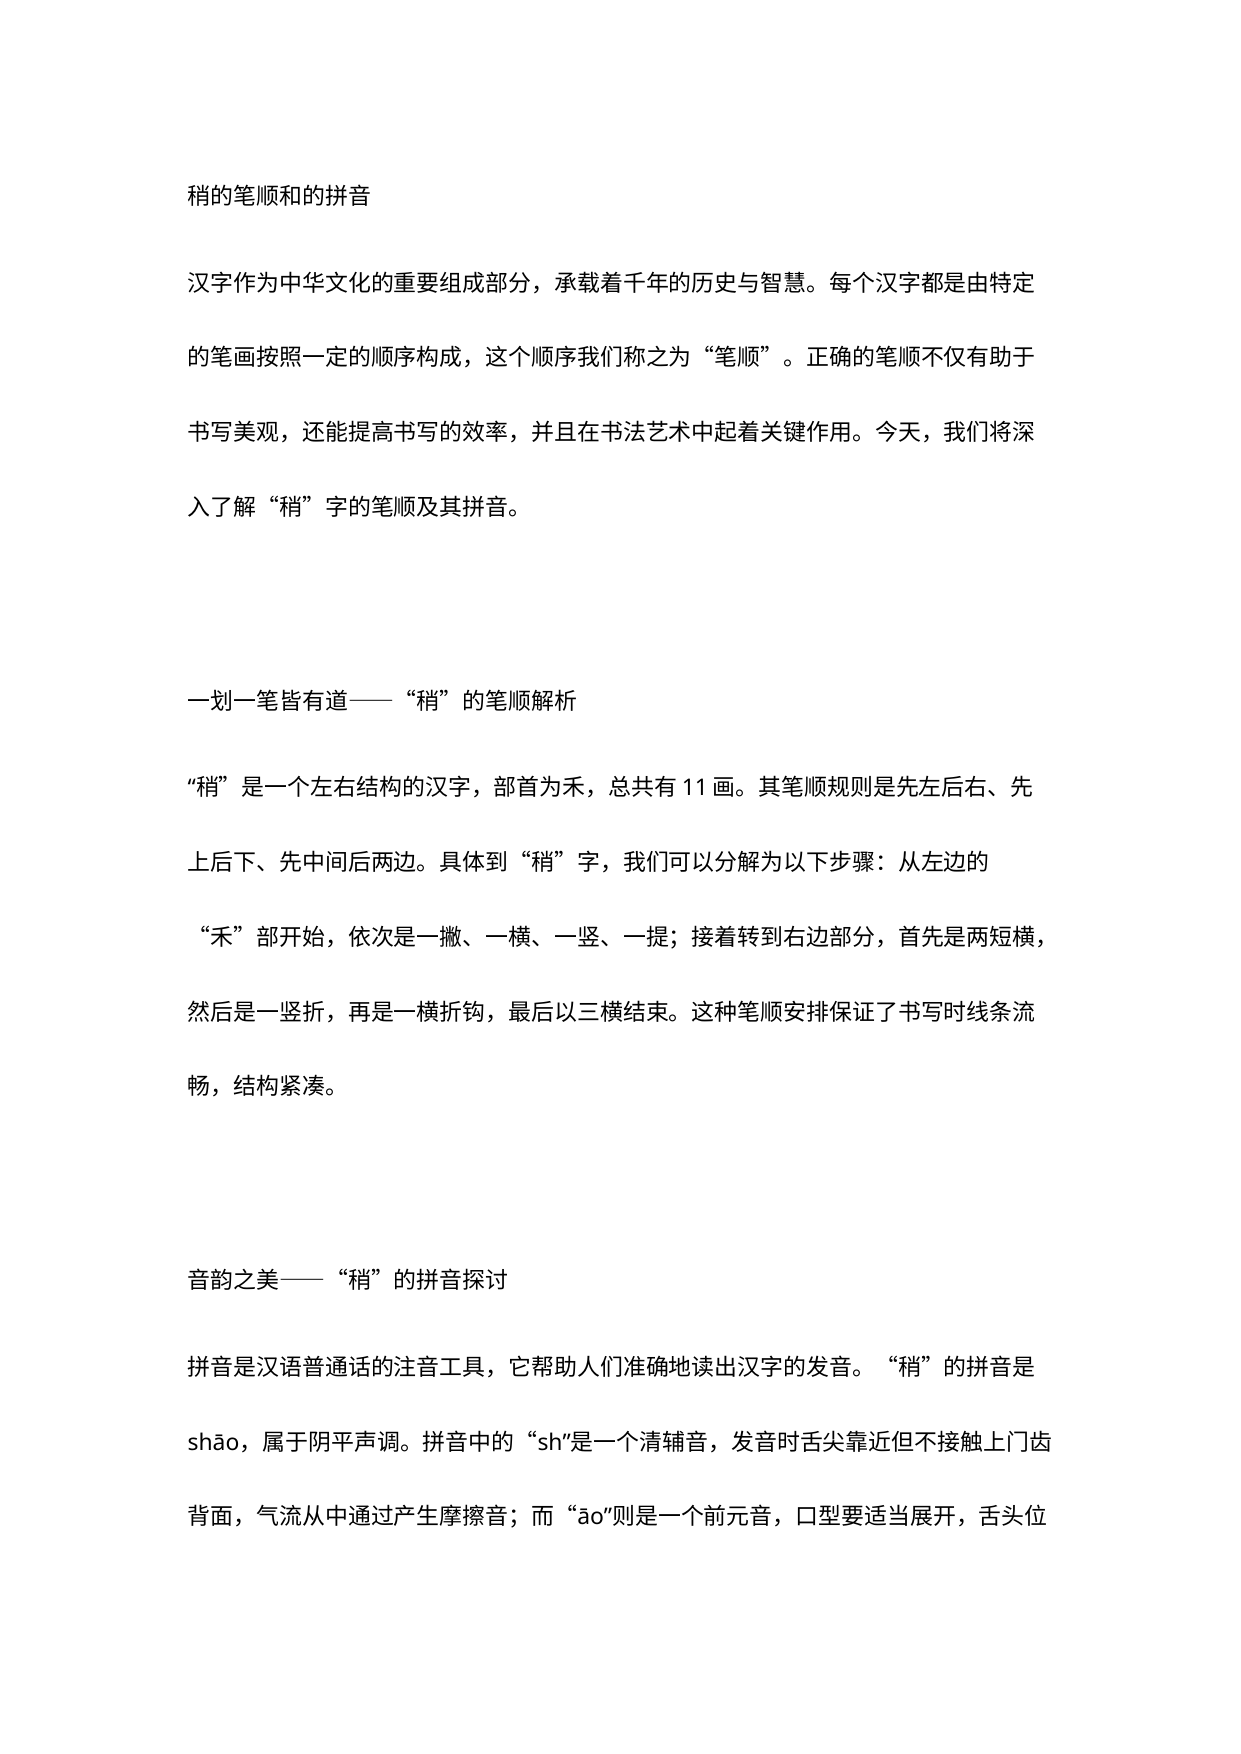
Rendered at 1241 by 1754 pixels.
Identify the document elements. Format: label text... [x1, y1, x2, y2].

text “稍”是一个左右结构的汉字，部首为禾，总共有11画。其笔顺规则是先左后右、先上后下、先中间后两边。具体到“稍”字，我们可以分解为以下步骤：从左边的“禾”部开始，依次是一撇、一横、一竖、一提；接着转到右边部分，首先是两短横，然后是一竖折，再是一横折钩，最后以三横结束。这种笔顺安排保证了书写时线条流畅，结构紧凑。 [187, 753, 1053, 1117]
text 音韵之美——“稍”的拼音探讨 [187, 1246, 1053, 1311]
text 汉字作为中华文化的重要组成部分，承载着千年的历史与智慧。每个汉字都是由特定的笔画按照一定的顺序构成，这个顺序我们称之为“笔顺”。正确的笔顺不仅有助于书写美观，还能提高书写的效率，并且在书法艺术中起着关键作用。今天，我们将深入了解“稍”字的笔顺及其拼音。 [187, 248, 1053, 538]
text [187, 1333, 1053, 1547]
text 稍的笔顺和的拼音 [187, 162, 1053, 227]
text 一划一笔皆有道——“稍”的笔顺解析 [187, 667, 1053, 732]
